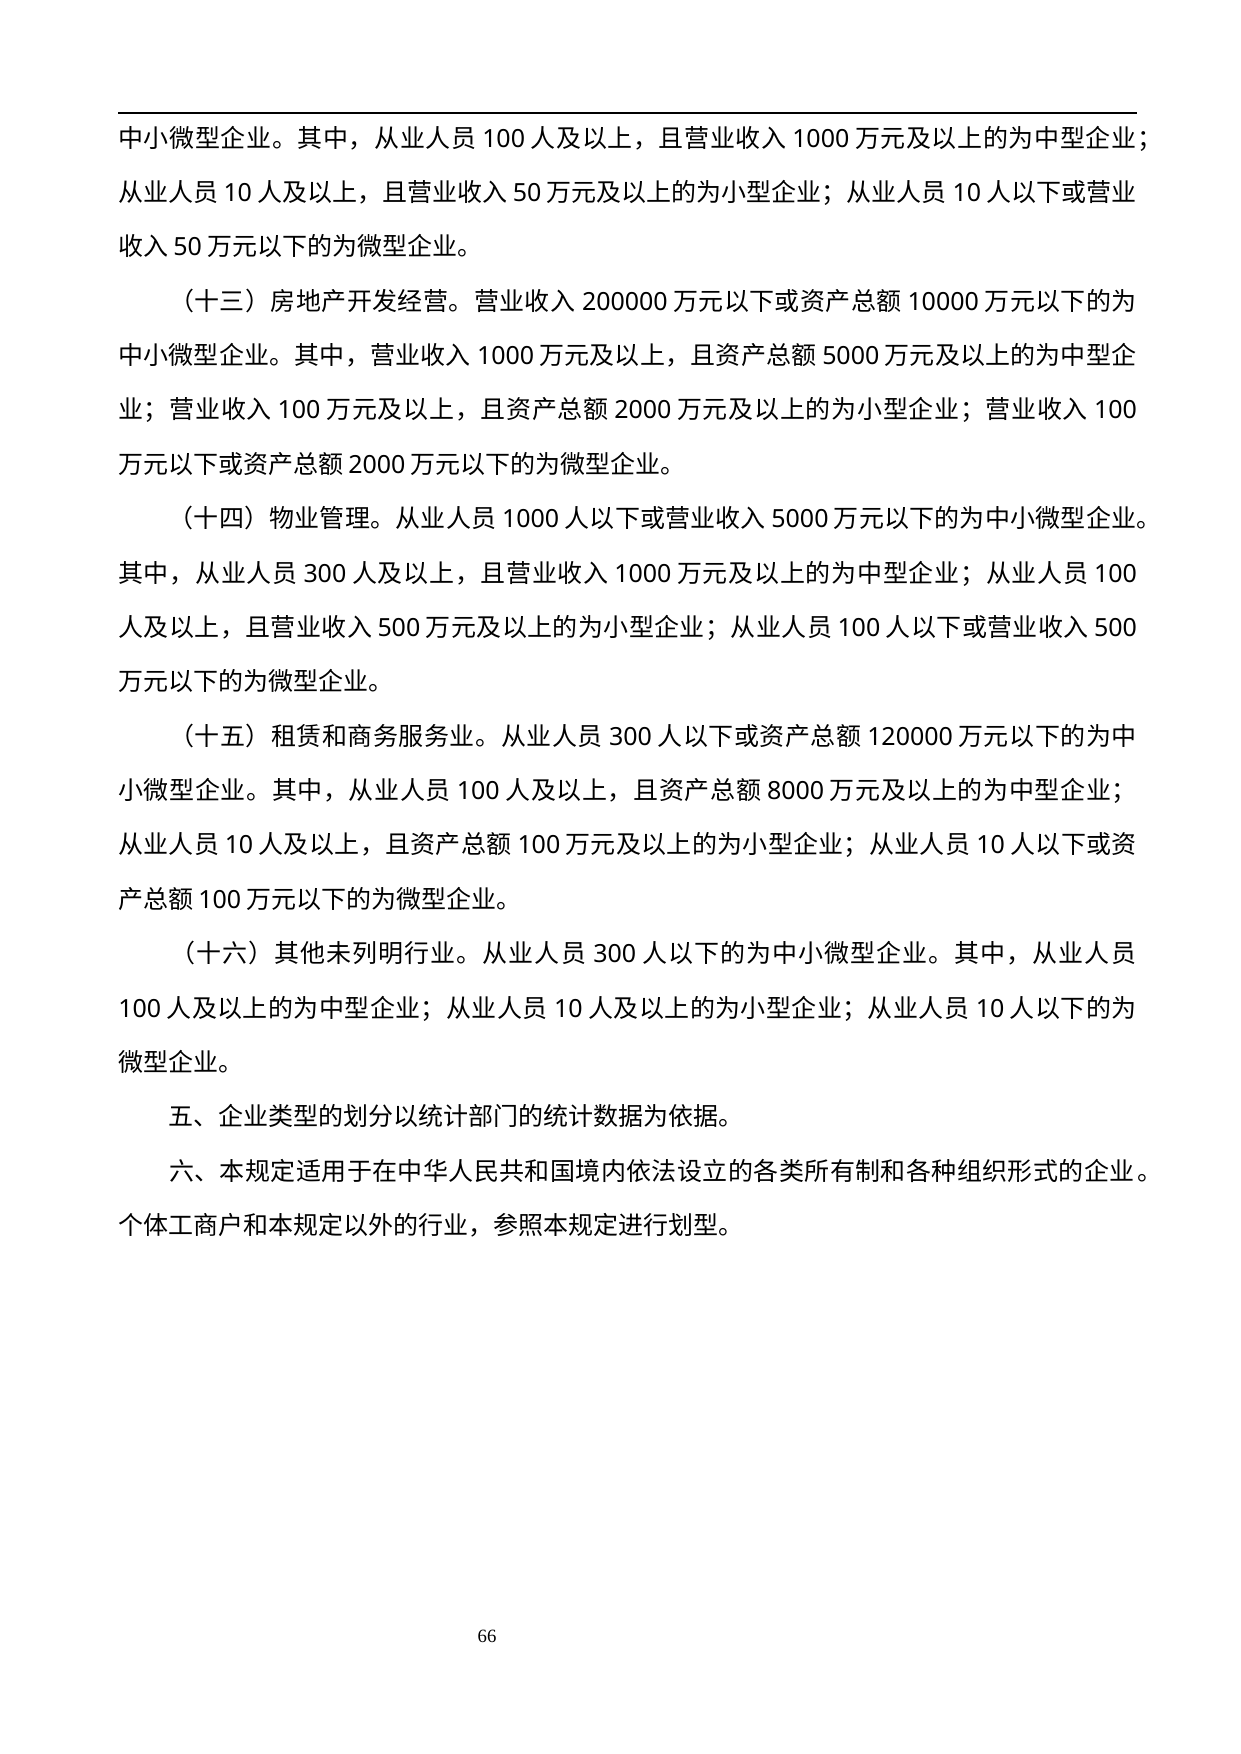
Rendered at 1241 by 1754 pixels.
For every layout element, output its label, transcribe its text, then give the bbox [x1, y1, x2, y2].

text （十五）租赁和商务服务业。从业人员300人以下或资产总额120000万元以下的为中小微型企业。其中，从业人员100人及以上，且资产总额8000万元及以上的为中型企业；从业人员10人及以上，且资产总额100万元及以上的为小型企业；从业人员10人以下或资产总额100万元以下的为微型企业。 [118, 716, 1137, 916]
text （十四）物业管理。从业人员1000人以下或营业收入5000万元以下的为中小微型企业。其中，从业人员300人及以上，且营业收入1000万元及以上的为中型企业；从业人员100人及以上，且营业收入500万元及以上的为小型企业；从业人员100人以下或营业收入500万元以下的为微型企业。 [118, 499, 1137, 698]
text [118, 118, 1137, 263]
text （十三）房地产开发经营。营业收入200000万元以下或资产总额10000万元以下的为中小微型企业。其中，营业收入1000万元及以上，且资产总额5000万元及以上的为中型企业；营业收入100万元及以上，且资产总额2000万元及以上的为小型企业；营业收入100万元以下或资产总额2000万元以下的为微型企业。 [118, 281, 1137, 481]
text 五、企业类型的划分以统计部门的统计数据为依据。 [118, 1097, 1137, 1133]
text （十六）其他未列明行业。从业人员300人以下的为中小微型企业。其中，从业人员100人及以上的为中型企业；从业人员10人及以上的为小型企业；从业人员10人以下的为微型企业。 [118, 934, 1137, 1079]
text 六、本规定适用于在中华人民共和国境内依法设立的各类所有制和各种组织形式的企业。个体工商户和本规定以外的行业，参照本规定进行划型。 [118, 1151, 1137, 1242]
